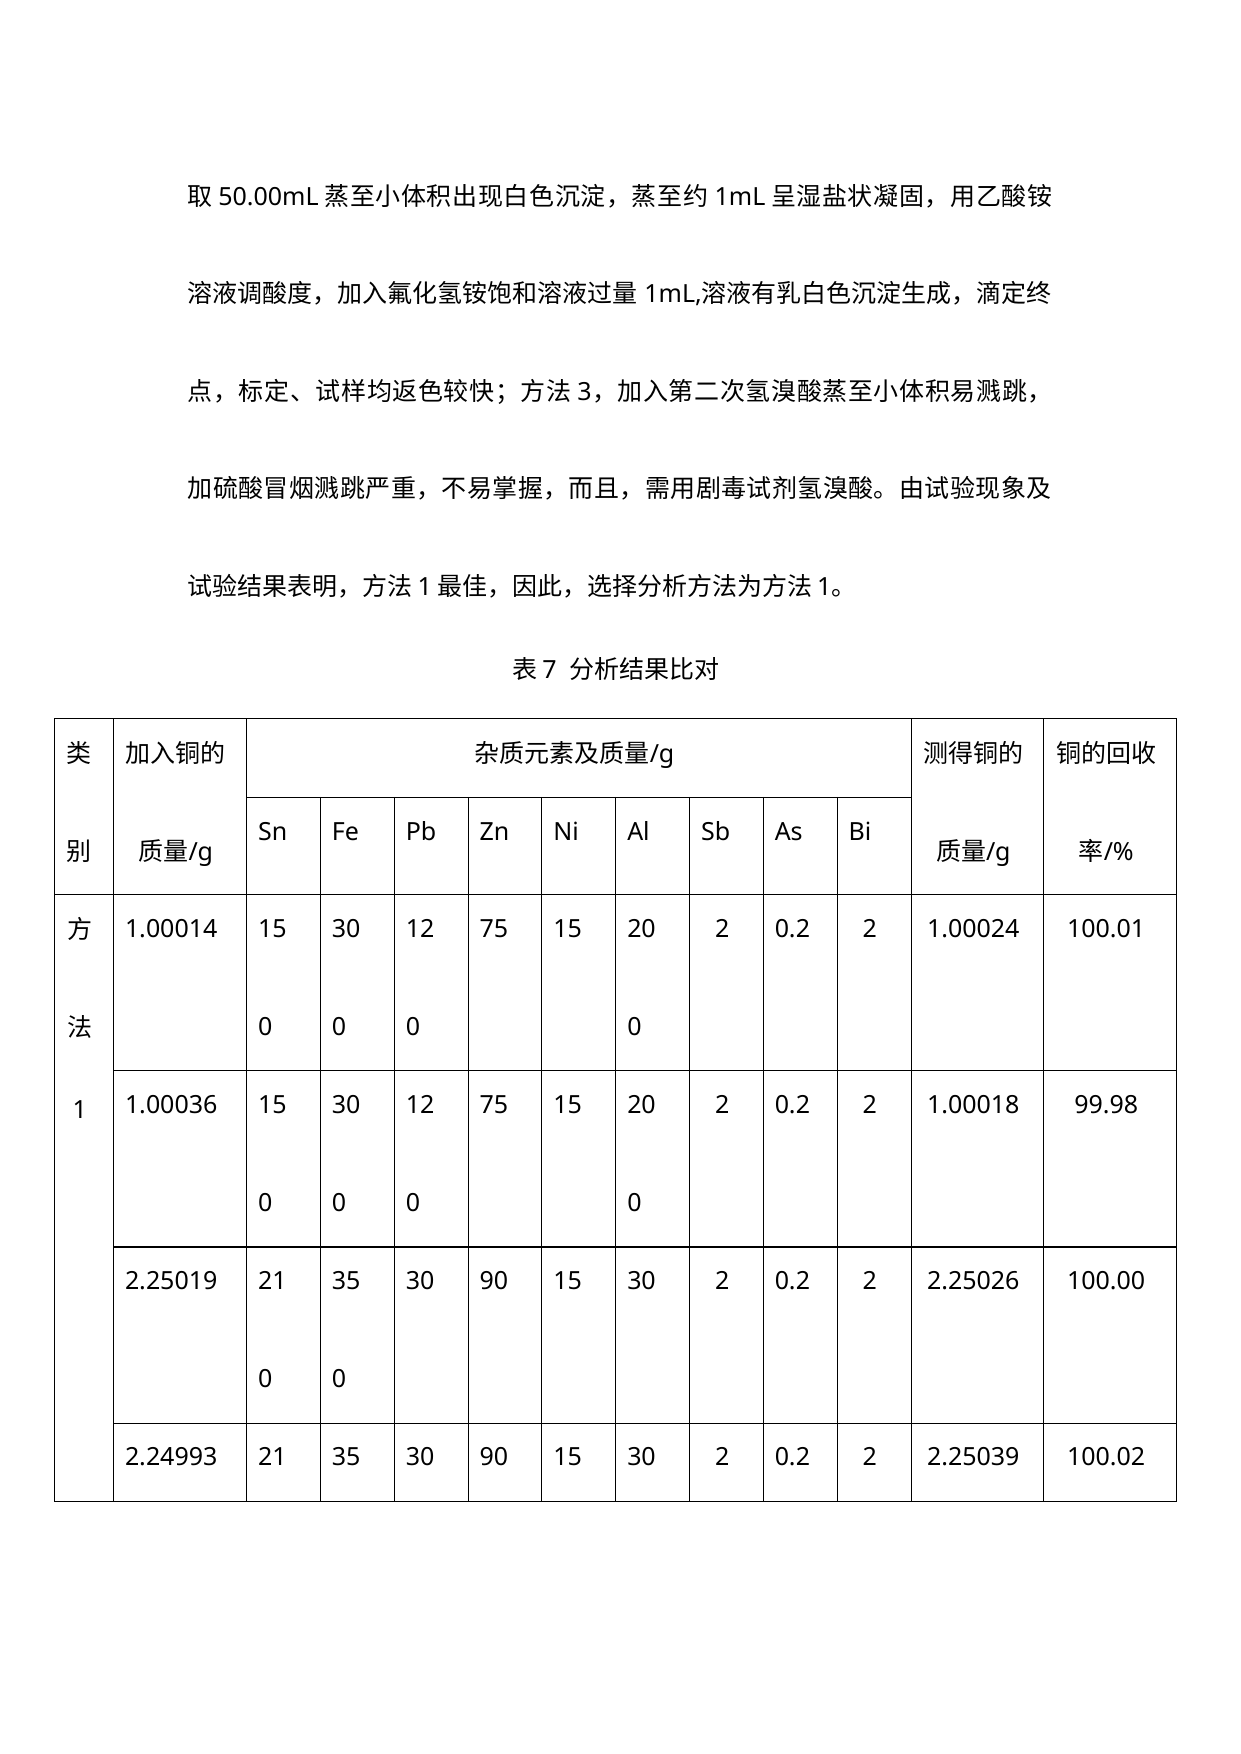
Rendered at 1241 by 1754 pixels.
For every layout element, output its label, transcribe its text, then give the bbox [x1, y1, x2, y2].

table_cell 15 [542, 1248, 615, 1422]
table_cell 2 [838, 1424, 911, 1501]
table_cell 1.00014 [114, 895, 246, 1070]
table_header 铜的回收率/% [1044, 719, 1176, 894]
table_cell 100.02 [1044, 1424, 1176, 1501]
table_cell 1.00036 [114, 1071, 246, 1246]
table_cell 100.00 [1044, 1248, 1176, 1422]
table_cell 2 [690, 1071, 763, 1246]
table_cell 2 [690, 1248, 763, 1422]
table_header 类别 [55, 719, 113, 894]
table_cell 2.25039 [912, 1424, 1043, 1501]
table_cell 350 [321, 1248, 394, 1422]
table_header 测得铜的质量/g [912, 719, 1043, 894]
table_cell Bi [838, 798, 911, 894]
table_cell 2 [838, 895, 911, 1070]
table_cell 2.25026 [912, 1248, 1043, 1422]
table_cell Zn [469, 798, 541, 894]
table_cell Sb [690, 798, 763, 894]
table_cell 210 [247, 1424, 320, 1501]
table_cell 30 [395, 1248, 468, 1422]
table_cell As [764, 798, 837, 894]
table_cell 15 [542, 895, 615, 1070]
table_cell 15 [542, 1424, 615, 1501]
table_cell 0.2 [764, 1424, 837, 1501]
table_cell 1.00018 [912, 1071, 1043, 1246]
table_cell 300 [321, 895, 394, 1070]
table_cell 2 [690, 1424, 763, 1501]
table_cell 2.24993 [114, 1424, 246, 1501]
table_cell Al [616, 798, 689, 894]
table_cell 15 [542, 1071, 615, 1246]
table_cell 2.25019 [114, 1248, 246, 1422]
table_cell 200 [616, 1071, 689, 1246]
table_header 杂质元素及质量/g [247, 719, 911, 797]
table_cell 120 [395, 895, 468, 1070]
table_cell 350 [321, 1424, 394, 1501]
table_cell Ni [542, 798, 615, 894]
table_cell 2 [838, 1071, 911, 1246]
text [187, 162, 1053, 617]
table_cell 200 [616, 895, 689, 1070]
table_header 加入铜的质量/g [114, 719, 246, 894]
table_cell 100.01 [1044, 895, 1176, 1070]
table_cell 0.2 [764, 1248, 837, 1422]
table_cell 150 [247, 895, 320, 1070]
table_cell 75 [469, 895, 541, 1070]
table_cell 90 [469, 1424, 541, 1501]
table_cell 120 [395, 1071, 468, 1246]
table_cell 0.2 [764, 895, 837, 1070]
text 表7 分析结果比对 [187, 635, 1044, 700]
table_cell Fe [321, 798, 394, 894]
table_cell 30 [395, 1424, 468, 1501]
table_cell 30 [616, 1248, 689, 1422]
table_cell 方法 1 [55, 895, 113, 1501]
table_cell Pb [395, 798, 468, 894]
table_cell 2 [838, 1248, 911, 1422]
table_cell 99.98 [1044, 1071, 1176, 1246]
table_cell 2 [690, 895, 763, 1070]
table_cell 0.2 [764, 1071, 837, 1246]
table_cell 210 [247, 1248, 320, 1422]
table_cell 75 [469, 1071, 541, 1246]
table_cell 300 [321, 1071, 394, 1246]
table_cell 30 [616, 1424, 689, 1501]
table_cell 150 [247, 1071, 320, 1246]
table_cell 1.00024 [912, 895, 1043, 1070]
table_cell Sn [247, 798, 320, 894]
table_cell 90 [469, 1248, 541, 1422]
